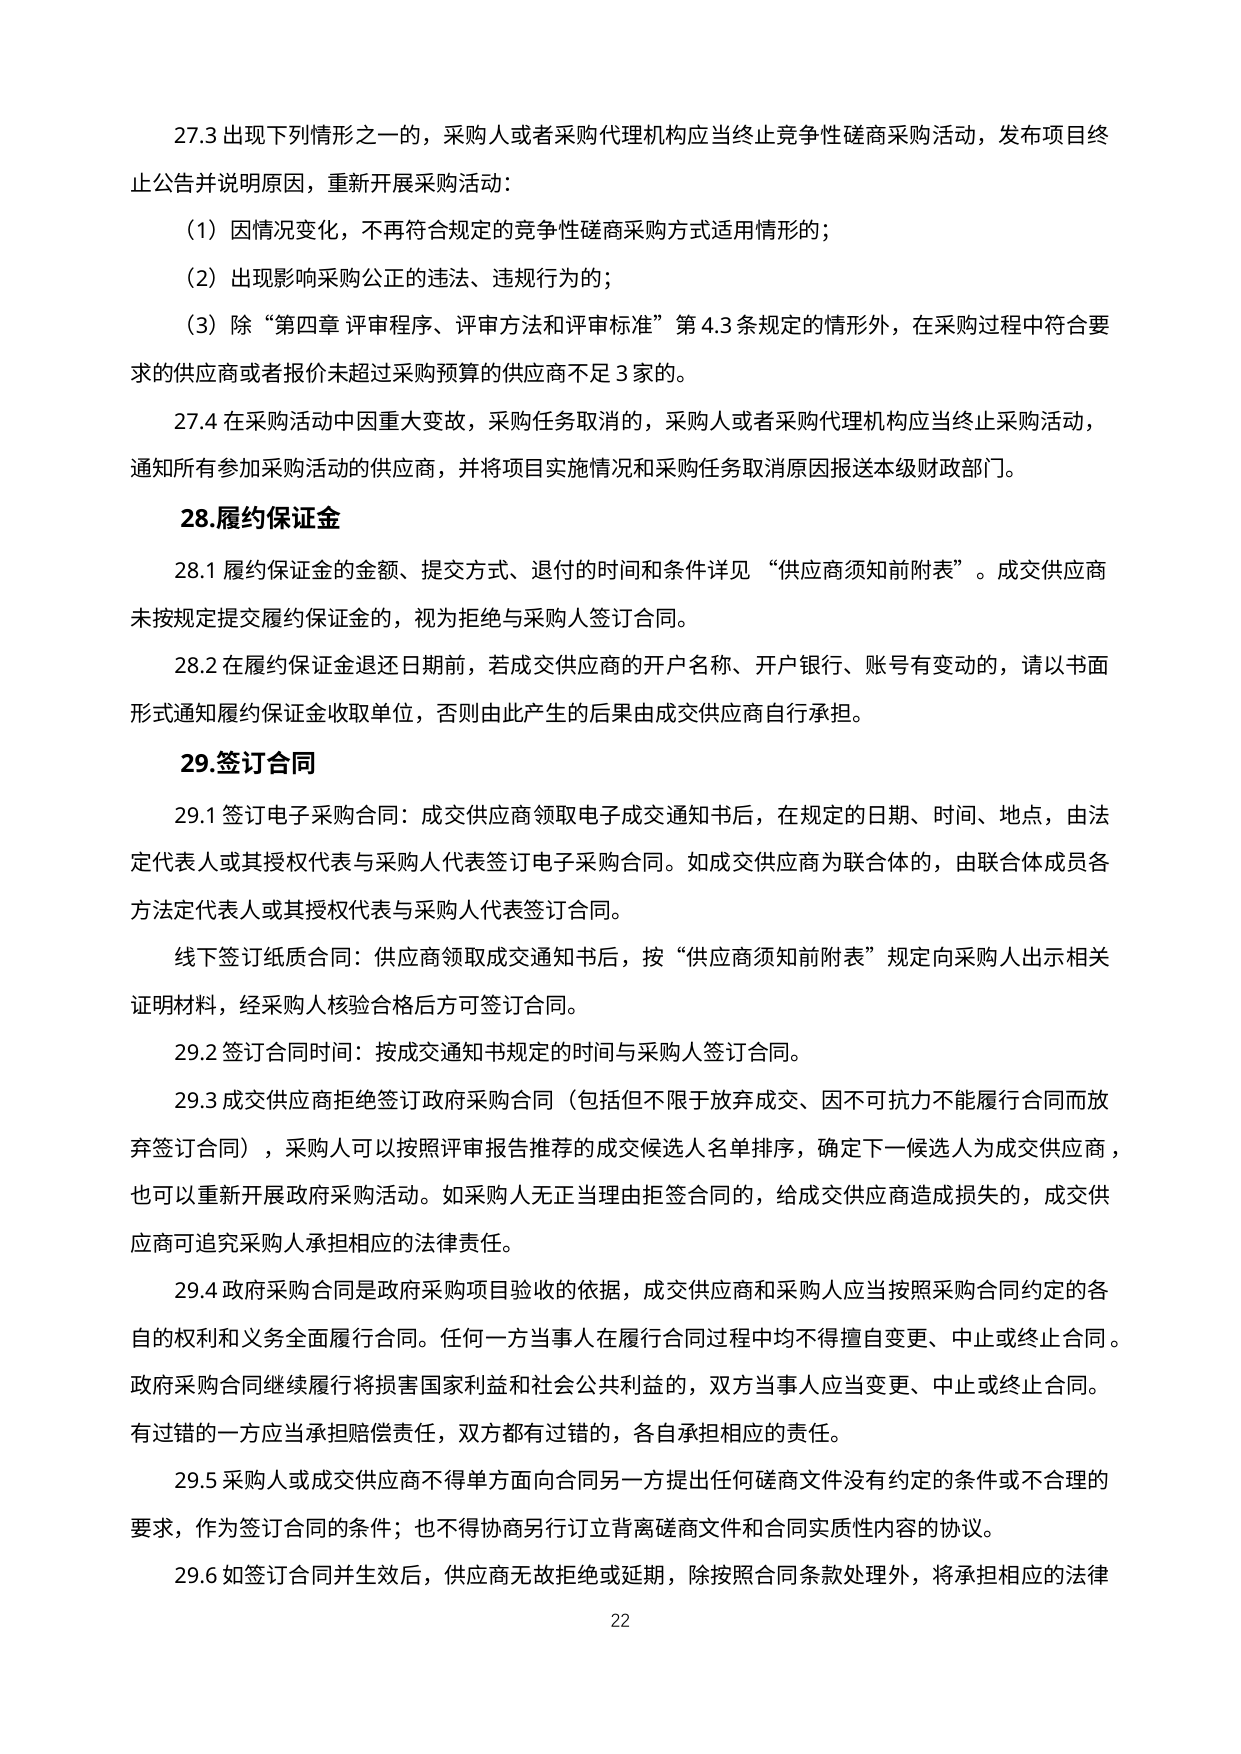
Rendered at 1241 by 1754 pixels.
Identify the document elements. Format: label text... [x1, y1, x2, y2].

text （1）因情况变化，不再符合规定的竞争性磋商采购方式适用情形的； [130, 213, 1110, 245]
text 28.履约保证金 [130, 499, 1110, 535]
text 28.1 履约保证金的金额、提交方式、退付的时间和条件详见 “供应商须知前附表”。成交供应商未按规定提交履约保证金的，视为拒绝与采购人签订合同。 [130, 553, 1110, 632]
text 27.3出现下列情形之一的，采购人或者采购代理机构应当终止竞争性磋商采购活动，发布项目终止公告并说明原因，重新开展采购活动： [130, 118, 1110, 197]
text 29.1签订电子采购合同：成交供应商领取电子成交通知书后，在规定的日期、时间、地点，由法定代表人或其授权代表与采购人代表签订电子采购合同。如成交供应商为联合体的，由联合体成员各方法定代表人或其授权代表与采购人代表签订合同。 [130, 798, 1110, 924]
text 29.4政府采购合同是政府采购项目验收的依据，成交供应商和采购人应当按照采购合同约定的各自的权利和义务全面履行合同。任何一方当事人在履行合同过程中均不得擅自变更、中止或终止合同。政府采购合同继续履行将损害国家利益和社会公共利益的，双方当事人应当变更、中止或终止合同。有过错的一方应当承担赔偿责任，双方都有过错的，各自承担相应的责任。 [130, 1273, 1110, 1447]
text （3）除“第四章 评审程序、评审方法和评审标准”第4.3条规定的情形外，在采购过程中符合要求的供应商或者报价未超过采购预算的供应商不足3家的。 [130, 308, 1110, 388]
text 29.签订合同 [130, 743, 1110, 779]
text 29.5采购人或成交供应商不得单方面向合同另一方提出任何磋商文件没有约定的条件或不合理的要求，作为签订合同的条件；也不得协商另行订立背离磋商文件和合同实质性内容的协议。 [130, 1463, 1110, 1542]
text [130, 1558, 1110, 1590]
text 29.3成交供应商拒绝签订政府采购合同（包括但不限于放弃成交、因不可抗力不能履行合同而放弃签订合同），采购人可以按照评审报告推荐的成交候选人名单排序，确定下一候选人为成交供应商，也可以重新开展政府采购活动。如采购人无正当理由拒签合同的，给成交供应商造成损失的，成交供应商可追究采购人承担相应的法律责任。 [130, 1083, 1110, 1257]
text 线下签订纸质合同：供应商领取成交通知书后，按“供应商须知前附表”规定向采购人出示相关证明材料，经采购人核验合格后方可签订合同。 [130, 940, 1110, 1019]
text 28.2在履约保证金退还日期前，若成交供应商的开户名称、开户银行、账号有变动的，请以书面形式通知履约保证金收取单位，否则由此产生的后果由成交供应商自行承担。 [130, 648, 1110, 727]
text 29.2签订合同时间：按成交通知书规定的时间与采购人签订合同。 [130, 1035, 1110, 1067]
text （2）出现影响采购公正的违法、违规行为的； [130, 261, 1110, 293]
text 27.4 在采购活动中因重大变故，采购任务取消的，采购人或者采购代理机构应当终止采购活动，通知所有参加采购活动的供应商，并将项目实施情况和采购任务取消原因报送本级财政部门。 [130, 404, 1110, 483]
